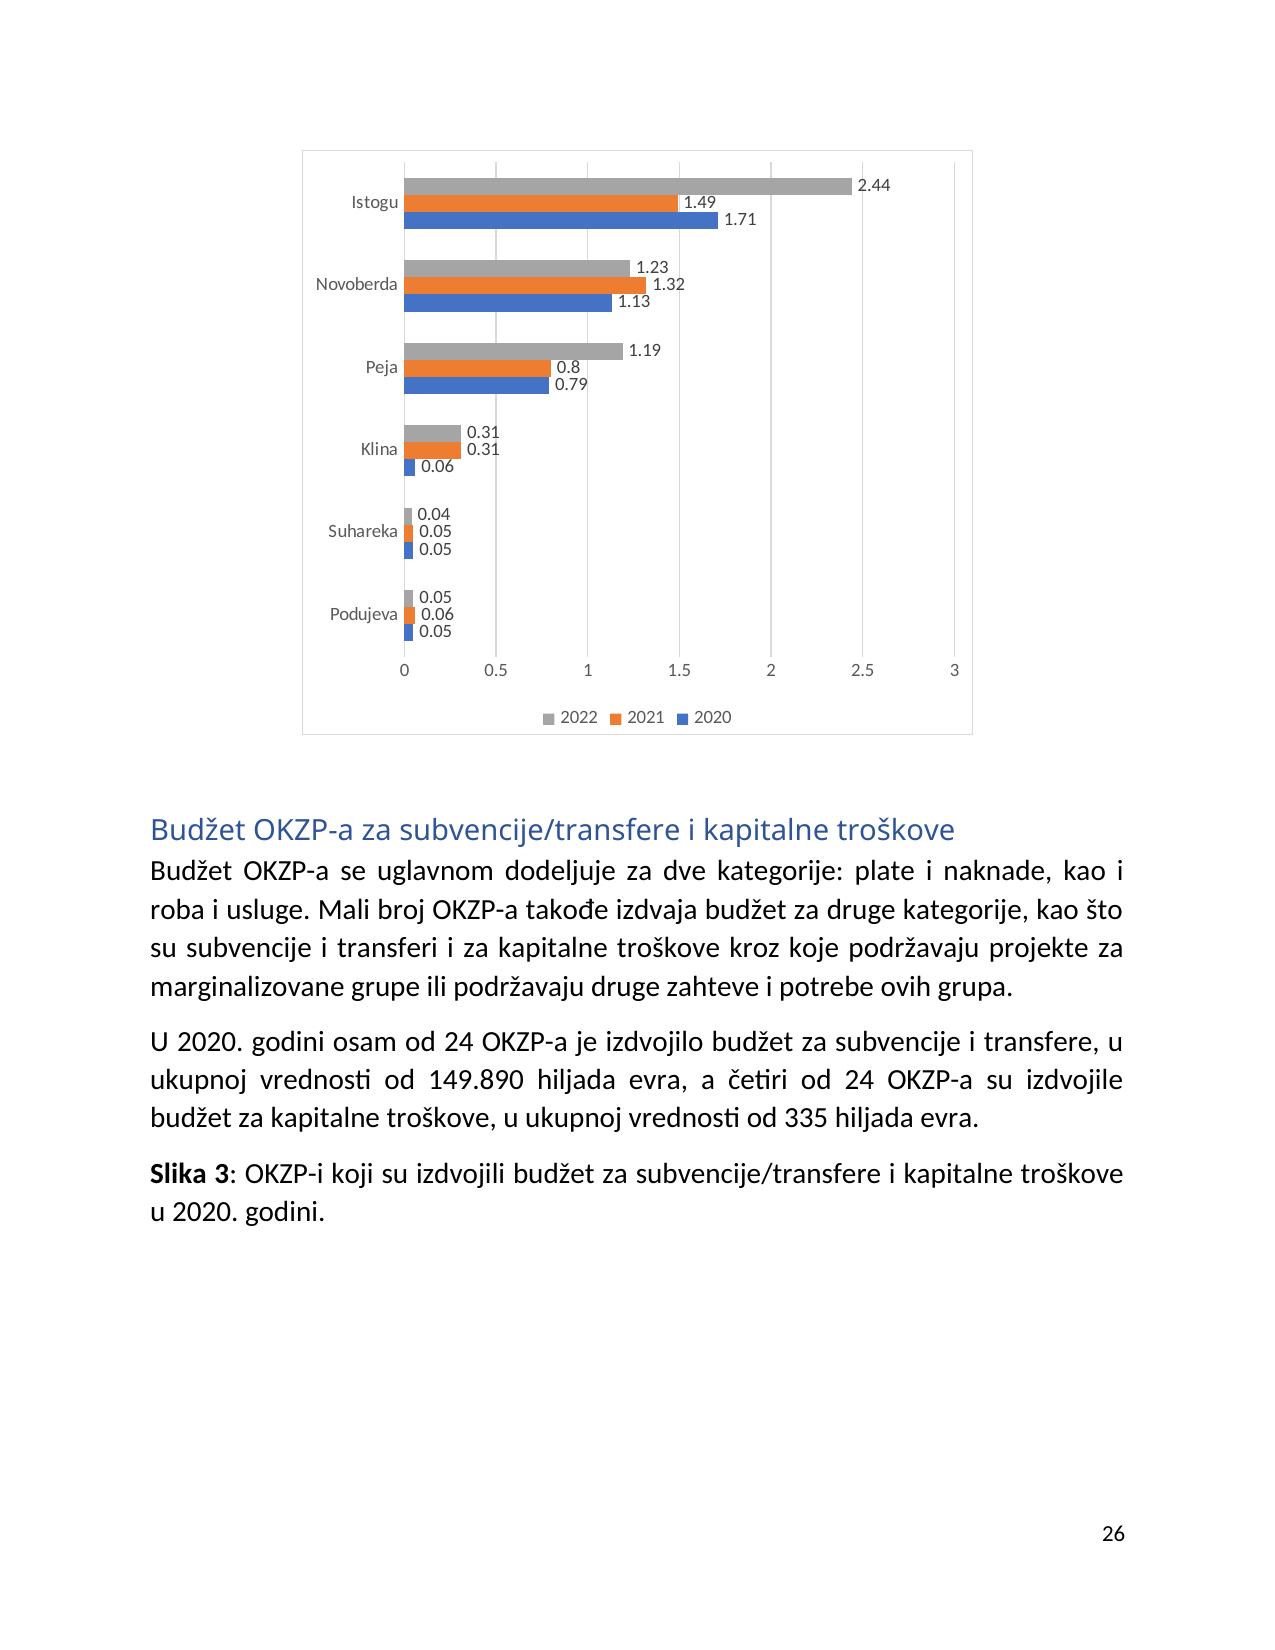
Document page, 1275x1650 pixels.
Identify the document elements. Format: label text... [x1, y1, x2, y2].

text Budžet OKZP-a se uglavnom dodeljuje za dve kategorije: plate i naknade, kao i roba i usluge. Mali broj OKZP-a takođe izdvaja budžet za druge kategorije, kao što su subvencije i transferi i za kapitalne troškove kroz koje podržavaju projekte za marginalizovane grupe ili podržavaju druge zahteve i potrebe ovih grupa. [150, 852, 1125, 1003]
subtitle Budžet OKZP-a za subvencije/transfere i kapitalne troškove [150, 809, 1125, 849]
text U 2020. godini osam od 24 OKZP-a je izdvojilo budžet za subvencije i transfere, u ukupnoj vrednosti od 149.890 hilјada evra, a četiri od 24 OKZP-a su izdvojile budžet za kapitalne troškove, u ukupnoj vrednosti od 335 hilјada evra. [150, 1023, 1125, 1135]
text Slika 3: OKZP-i koji su izdvojili budžet za subvencije/transfere i kapitalne troškove u 2020. godini. [150, 1155, 1125, 1229]
